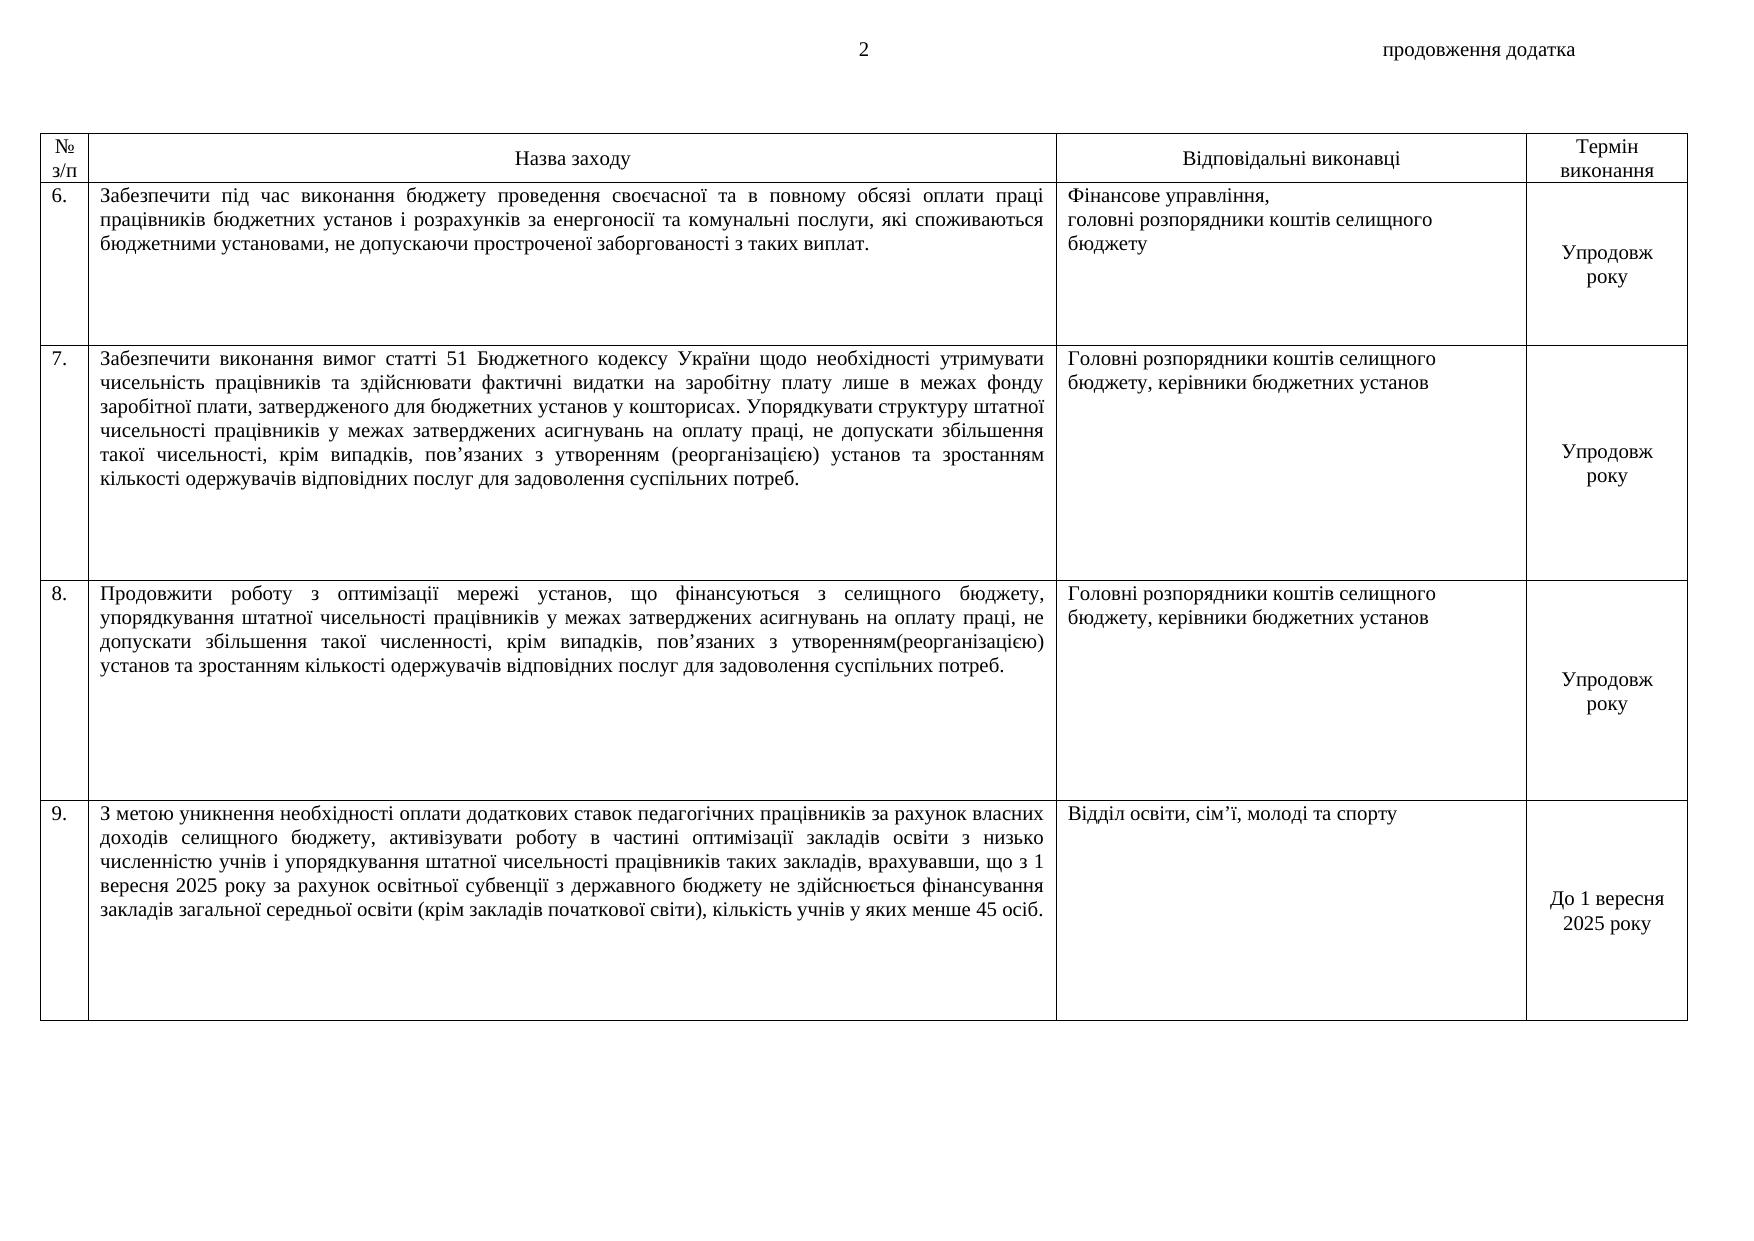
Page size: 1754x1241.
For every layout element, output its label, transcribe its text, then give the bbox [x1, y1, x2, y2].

table_cell До 1 вересня 2025 року [1527, 801, 1687, 1020]
table_cell Забезпечити виконання вимог статті 51 Бюджетного кодексу України щодо необхідності утримувати чисельність працівників та здійснювати фактичні видатки на заробітну плату лише в межах фонду заробітної плати, затвердженого для бюджетних установ у кошторисах. Упорядкувати структуру штатної чисельності працівників у межах затверджених асигнувань на оплату праці, не допускати збільшення такої чисельності, крім випадків, пов’язаних з утворенням (реорганізацією) установ та зростанням кількості одержувачів відповідних послуг для задоволення суспільних потреб. [89, 346, 1056, 580]
table_cell [41, 183, 88, 344]
table_header Термін виконання [1527, 134, 1687, 182]
table_cell Упродовж року [1527, 183, 1687, 344]
table_cell [41, 801, 88, 1020]
table_header Назва заходу [89, 134, 1056, 182]
table_header Відповідальні виконавці [1057, 134, 1526, 182]
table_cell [1057, 183, 1526, 344]
table_cell З метою уникнення необхідності оплати додаткових ставок педагогічних працівників за рахунок власних доходів селищного бюджету, активізувати роботу в частині оптимізації закладів освіти з низько численністю учнів і упорядкування штатної чисельності працівників таких закладів, врахувавши, що з 1 вересня 2025 року за рахунок освітньої субвенції з державного бюджету не здійснюється фінансування закладів загальної середньої освіти (крім закладів початкової світи), кількість учнів у яких менше 45 осіб. [89, 801, 1056, 1020]
table_cell Упродовж року [1527, 581, 1687, 800]
table_cell Забезпечити під час виконання бюджету проведення своєчасної та в повному обсязі оплати праці працівників бюджетних установ і розрахунків за енергоносії та комунальні послуги, які споживаються бюджетними установами, не допускаючи простроченої заборгованості з таких виплат. [89, 183, 1056, 344]
table_cell [41, 346, 88, 580]
table_cell [41, 581, 88, 800]
table_cell Головні розпорядники коштів селищного бюджету, керівники бюджетних установ [1057, 581, 1526, 800]
table_cell Упродовж року [1527, 346, 1687, 580]
table_header № з/п [41, 134, 88, 182]
table_cell Головні розпорядники коштів селищного бюджету, керівники бюджетних установ [1057, 346, 1526, 580]
table_cell Продовжити роботу з оптимізації мережі установ, що фінансуються з селищного бюджету, упорядкування штатної чисельності працівників у межах затверджених асигнувань на оплату праці, не допускати збільшення такої численності, крім випадків, пов’язаних з утворенням(реорганізацією) установ та зростанням кількості одержувачів відповідних послуг для задоволення суспільних потреб. [89, 581, 1056, 800]
table_cell Відділ освіти, сім’ї, молоді та спорту [1057, 801, 1526, 1020]
